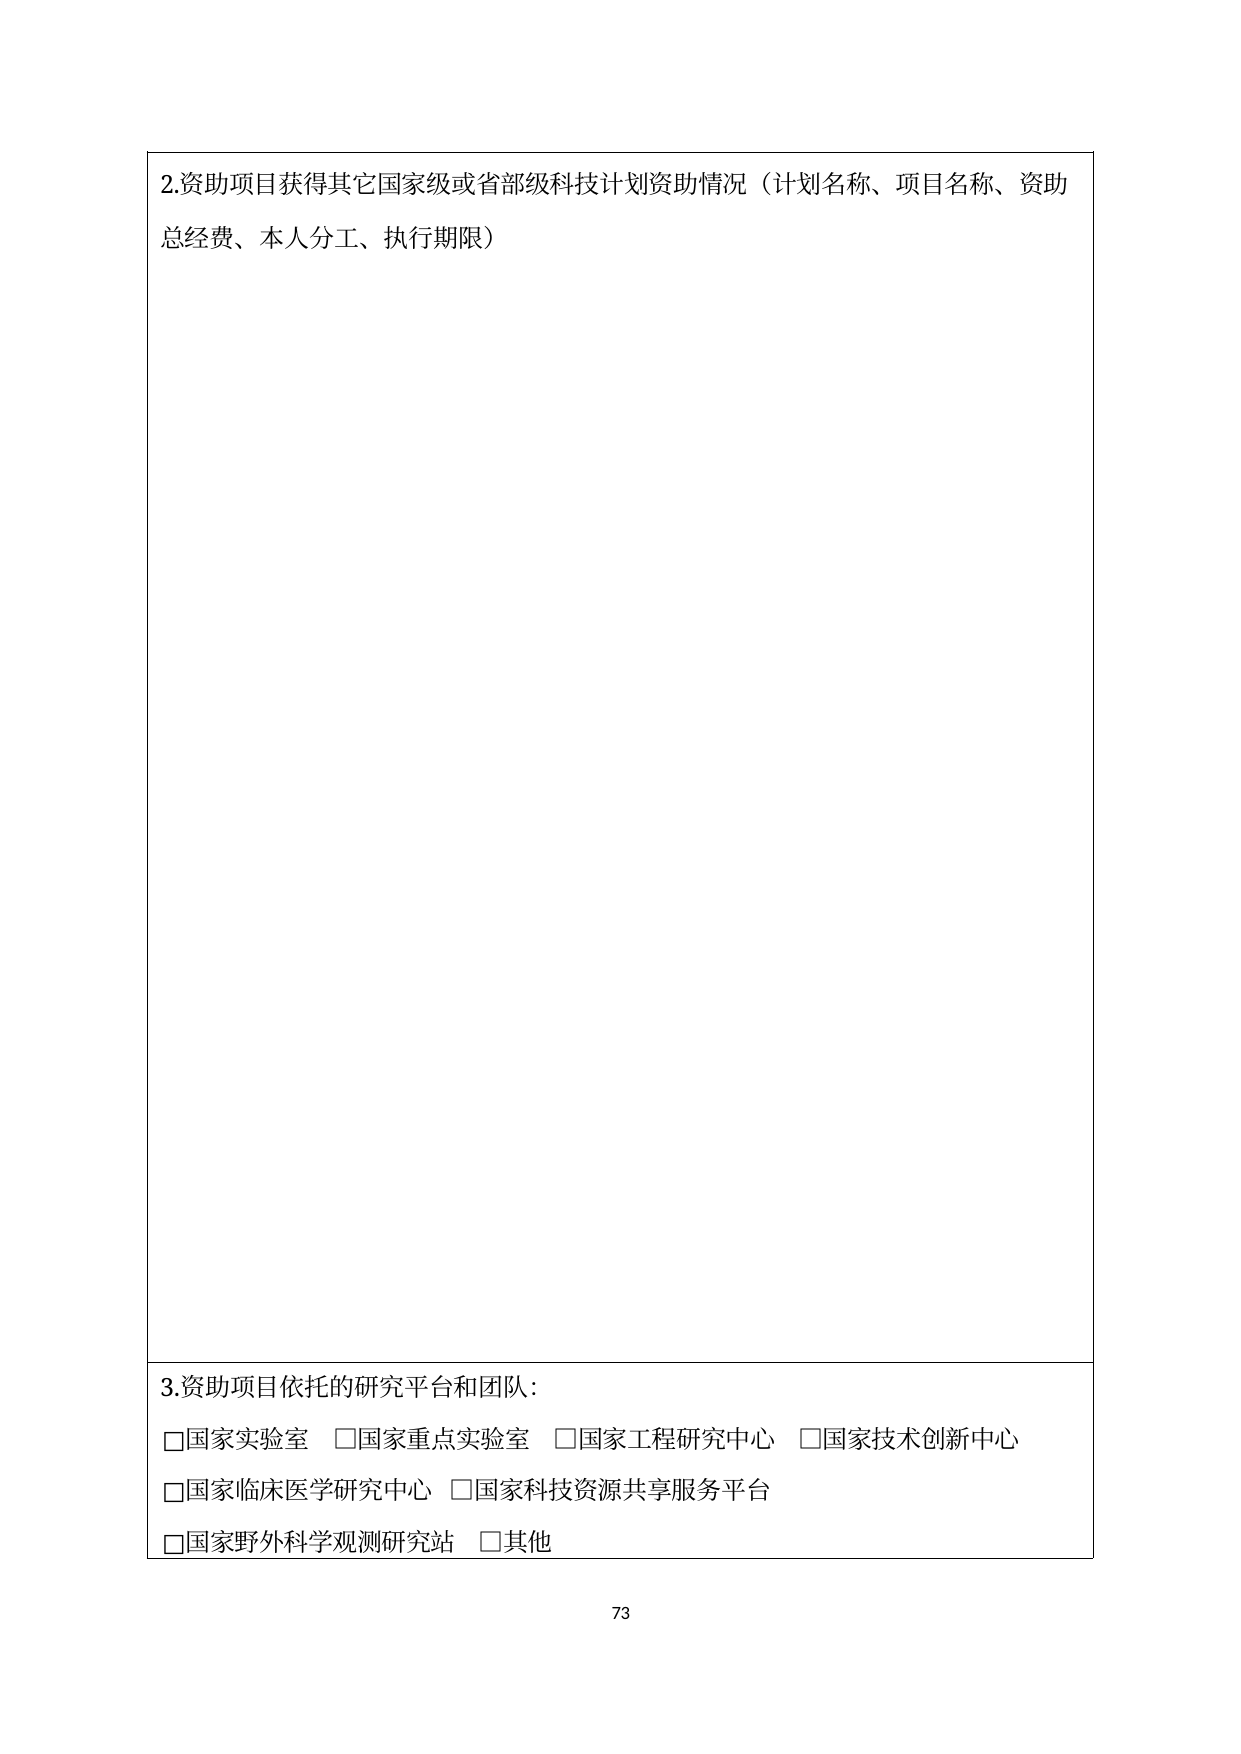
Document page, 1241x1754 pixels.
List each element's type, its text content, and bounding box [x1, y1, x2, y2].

table_cell 3.资助项目依托的研究平台和团队： □国家实验室 □国家重点实验室 □国家工程研究中心 □国家技术创新中心 □国家临床医学研究中心 □国家科技资源共享服务平台 □国家野外科学观测研究站 □其他 [148, 1363, 1093, 1558]
table_header 2.资助项目获得其它国家级或省部级科技计划资助情况（计划名称、项目名称、资助 总经费、本人分工、执行期限） [148, 153, 1093, 1362]
